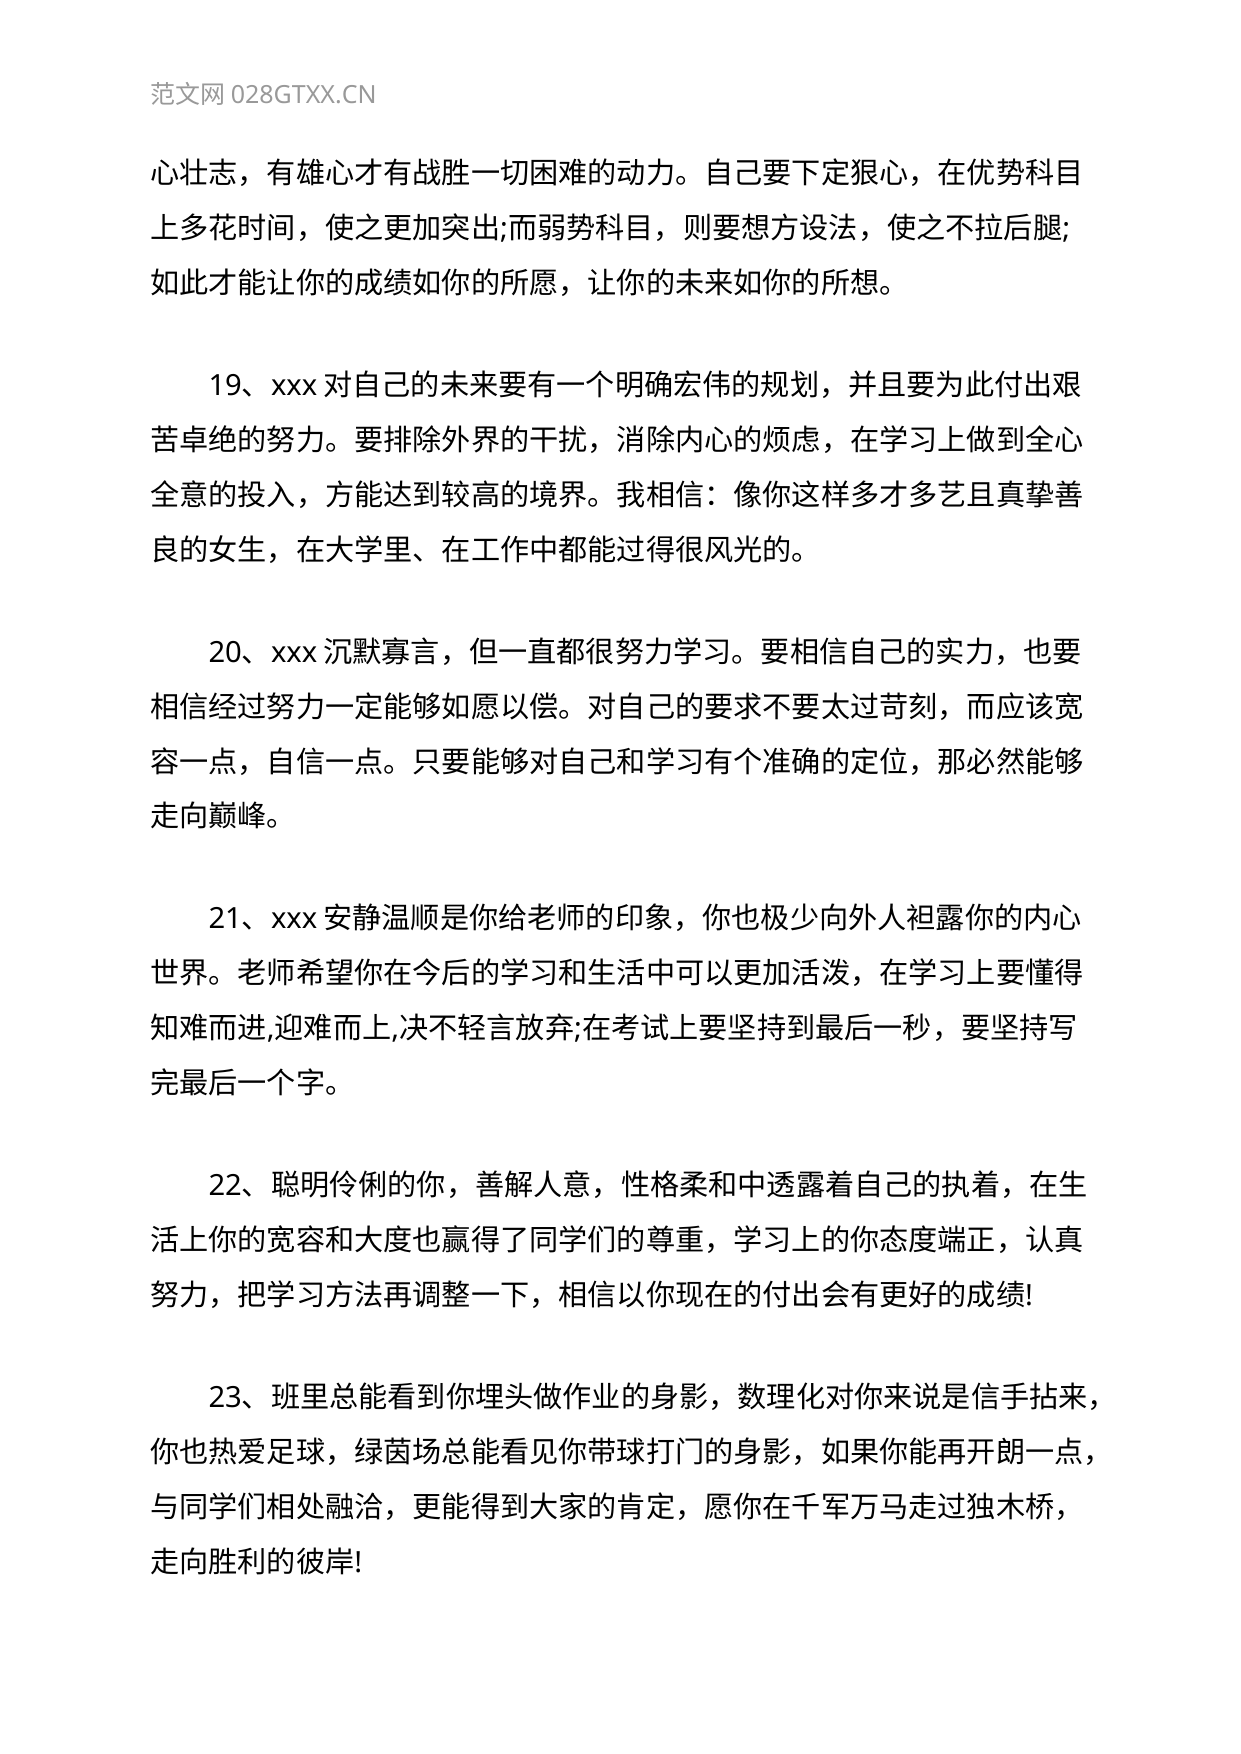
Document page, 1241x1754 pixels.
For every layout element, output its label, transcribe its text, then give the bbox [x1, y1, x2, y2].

text 23、班里总能看到你埋头做作业的身影，数理化对你来说是信手拈来，你也热爱足球，绿茵场总能看见你带球打门的身影，如果你能再开朗一点，与同学们相处融洽，更能得到大家的肯定，愿你在千军万马走过独木桥，走向胜利的彼岸! [150, 1373, 1090, 1581]
text 21、xxx安静温顺是你给老师的印象，你也极少向外人袒露你的内心世界。老师希望你在今后的学习和生活中可以更加活泼，在学习上要懂得知难而进,迎难而上,决不轻言放弃;在考试上要坚持到最后一秒，要坚持写完最后一个字。 [150, 895, 1090, 1102]
text 20、xxx沉默寡言，但一直都很努力学习。要相信自己的实力，也要相信经过努力一定能够如愿以偿。对自己的要求不要太过苛刻，而应该宽容一点，自信一点。只要能够对自己和学习有个准确的定位，那必然能够走向巅峰。 [150, 628, 1090, 835]
text 22、聪明伶俐的你，善解人意，性格柔和中透露着自己的执着，在生活上你的宽容和大度也赢得了同学们的尊重，学习上的你态度端正，认真努力，把学习方法再调整一下，相信以你现在的付出会有更好的成绩! [150, 1161, 1090, 1314]
text 19、xxx对自己的未来要有一个明确宏伟的规划，并且要为此付出艰苦卓绝的努力。要排除外界的干扰，消除内心的烦虑，在学习上做到全心全意的投入，方能达到较高的境界。我相信：像你这样多才多艺且真挚善良的女生，在大学里、在工作中都能过得很风光的。 [150, 362, 1090, 569]
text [150, 150, 1090, 302]
